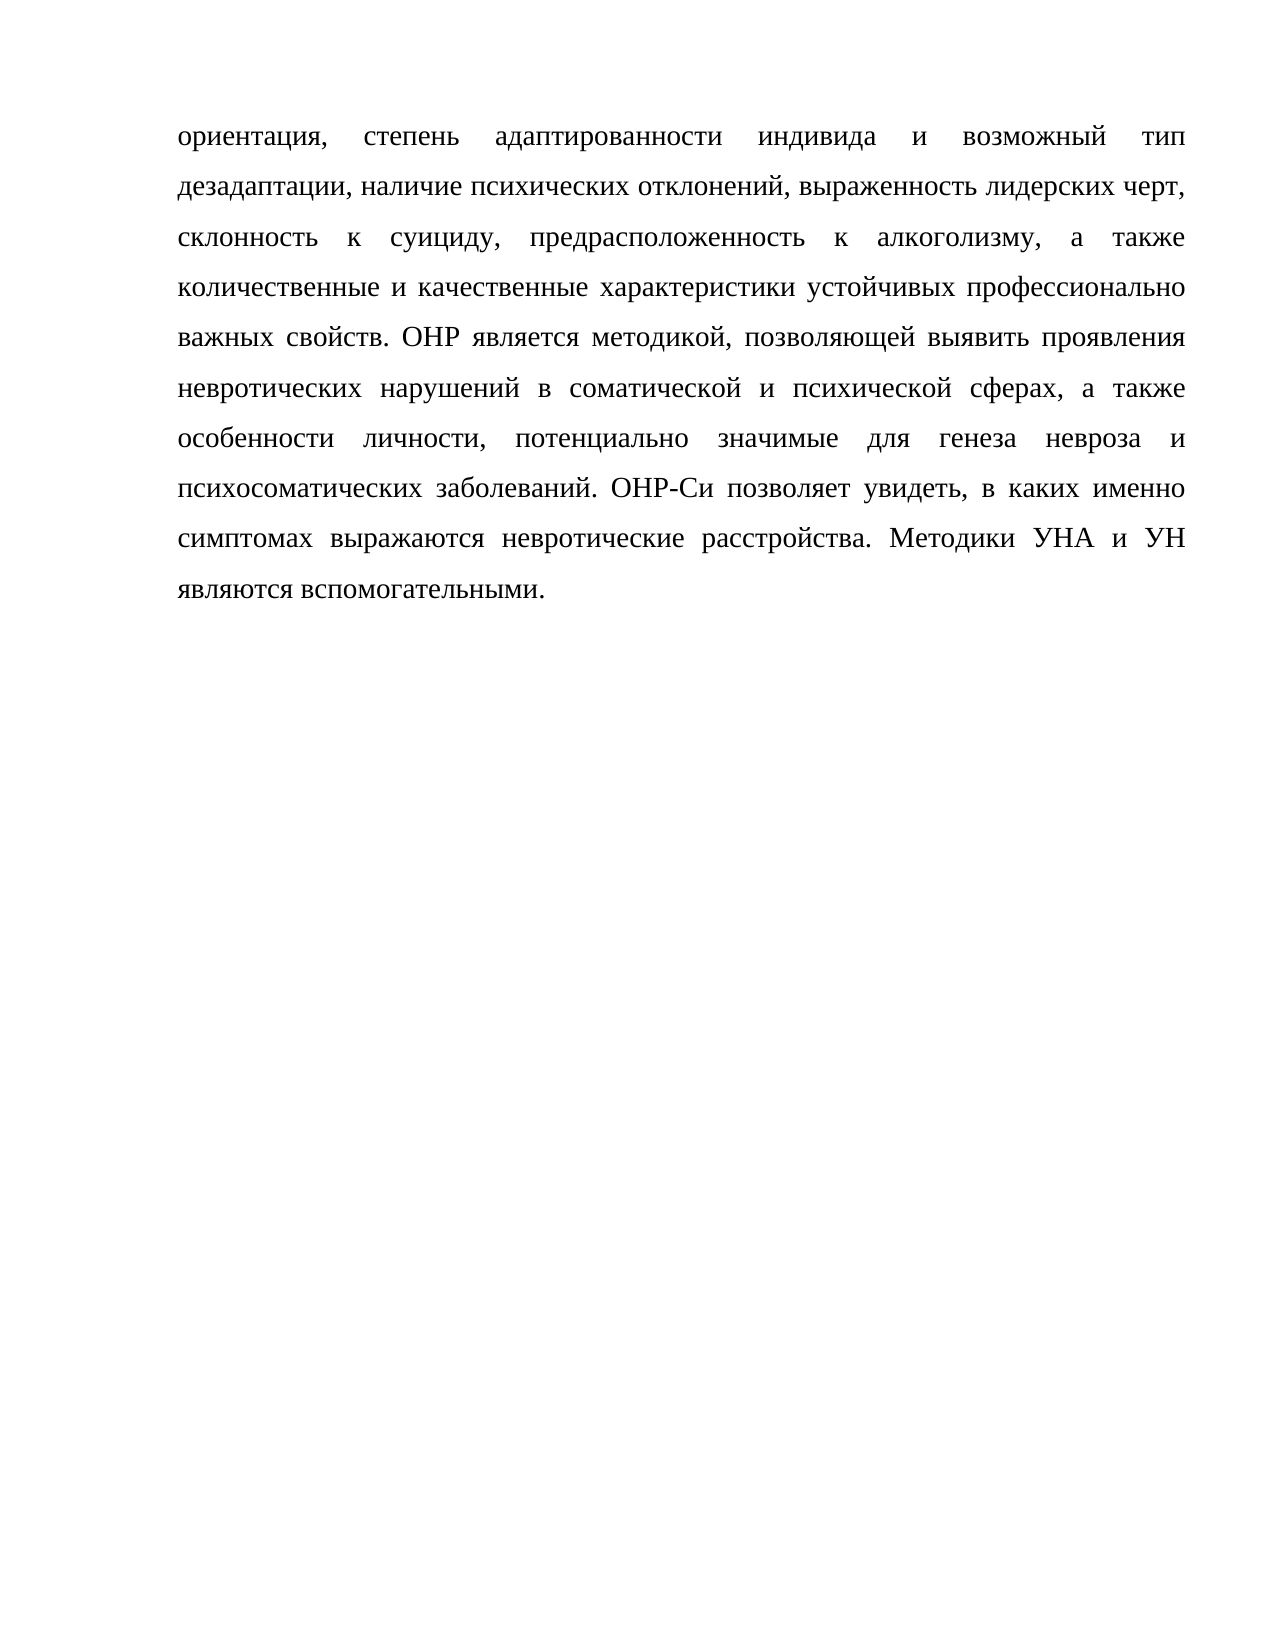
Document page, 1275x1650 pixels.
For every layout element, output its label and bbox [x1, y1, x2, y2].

text [177, 118, 1186, 604]
